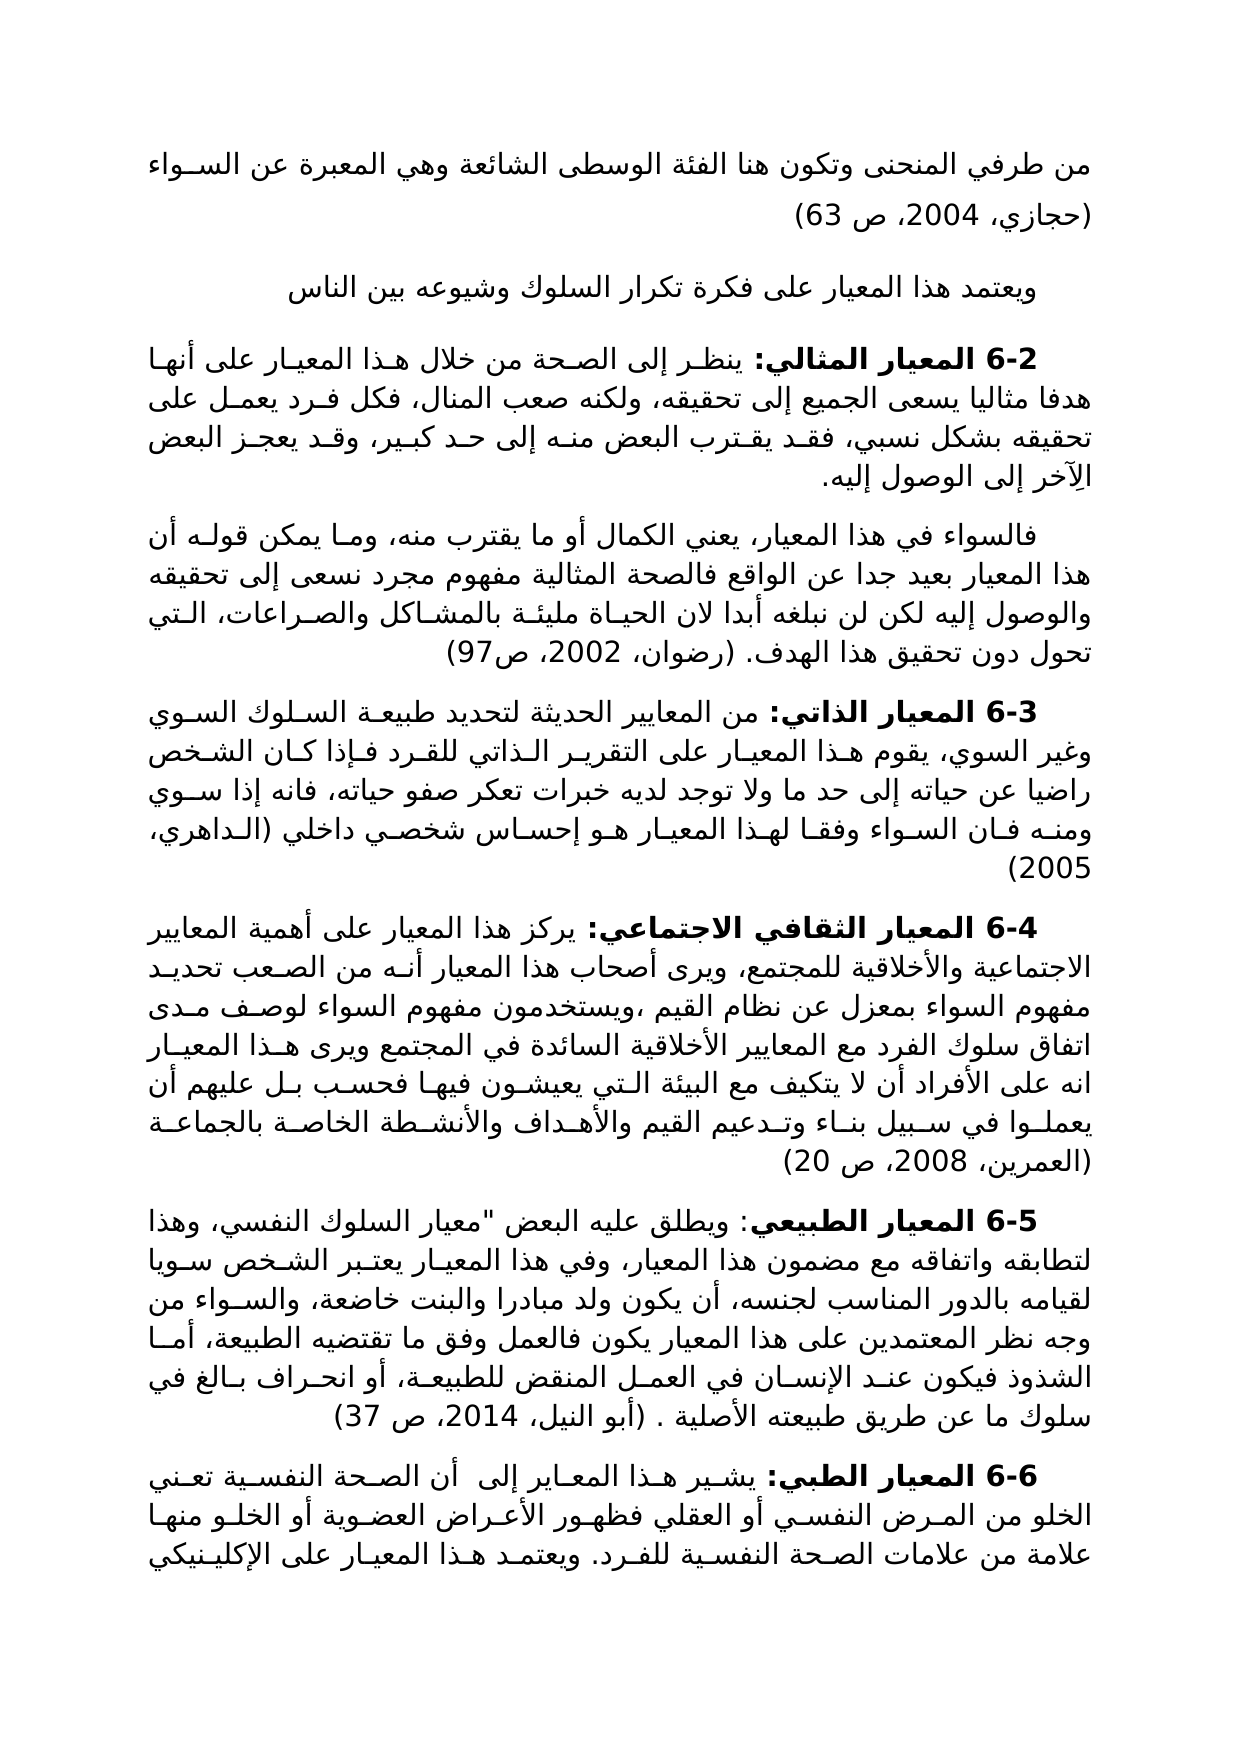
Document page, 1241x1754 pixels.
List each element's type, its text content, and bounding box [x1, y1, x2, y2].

text ويعتمد هذا المعيار على فكرة تكرار السلوك وشيوعه بين الناس [148, 270, 1093, 304]
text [148, 1459, 1093, 1571]
text 6-3 المعيار الذاتي: من المعايير الحديثة لتحديد طبيعة السلوك السوي وغير السوي، يقوم هذا المعيار على التقرير الذاتي للقرد فإذا كان الشخص راضيا عن حياته إلى حد ما ولا توجد لديه خبرات تعكر صفو حياته، فانه إذا سوي ومنه فان السواء وفقا لهذا المعيار هو إحساس شخصي داخلي (الداهري، 2005) [148, 695, 1093, 885]
text 6-5 المعيار الطبيعي: ويطلق عليه البعض "معيار السلوك النفسي، وهذا لتطابقه واتفاقه مع مضمون هذا المعيار، وفي هذا المعيار يعتبر الشخص سويا لقيامه بالدور المناسب لجنسه، أن يكون ولد مبادرا والبنت خاضعة، والسواء من وجه نظر المعتمدين على هذا المعيار يكون فالعمل وفق ما تقتضيه الطبيعة، أما الشذوذ فيكون عند الإنسان في العمل المنقض للطبيعة، أو انحراف بالغ في سلوك ما عن طريق طبيعته الأصلية . (أبو النيل، 2014، ص 37) [148, 1204, 1093, 1433]
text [148, 148, 1093, 232]
text 6-4 المعيار الثقافي الاجتماعي: يركز هذا المعيار على أهمية المعايير الاجتماعية والأخلاقية للمجتمع، ويرى أصحاب هذا المعيار أنه من الصعب تحديد مفهوم السواء بمعزل عن نظام القيم ،ويستخدمون مفهوم السواء لوصف مدى اتفاق سلوك الفرد مع المعايير الأخلاقية السائدة في المجتمع ويرى هذا المعيار انه على الأفراد أن لا يتكيف مع البيئة التي يعيشون فيها فحسب بل عليهم أن يعملوا في سبيل بناء وتدعيم القيم والأهداف والأنشطة الخاصة بالجماعة (العمرين، 2008، ص 20) [148, 911, 1093, 1179]
text 6-2 المعيار المثالي: ينظر إلى الصحة من خلال هذا المعيار على أنها هدفا مثاليا يسعى الجميع إلى تحقيقه، ولكنه صعب المنال، فكل فرد يعمل على تحقيقه بشكل نسبي، فقد يقترب البعض منه إلى حد كبير، وقد يعجز البعض الِآخر إلى الوصول إليه. [148, 342, 1093, 493]
text فالسواء في هذا المعيار، يعني الكمال أو ما يقترب منه، وما يمكن قوله أن هذا المعيار بعيد جدا عن الواقع فالصحة المثالية مفهوم مجرد نسعى إلى تحقيقه والوصول إليه لكن لن نبلغه أبدا لان الحياة مليئة بالمشاكل والصراعات، التي تحول دون تحقيق هذا الهدف. (رضوان، 2002، ص97) [148, 519, 1093, 669]
